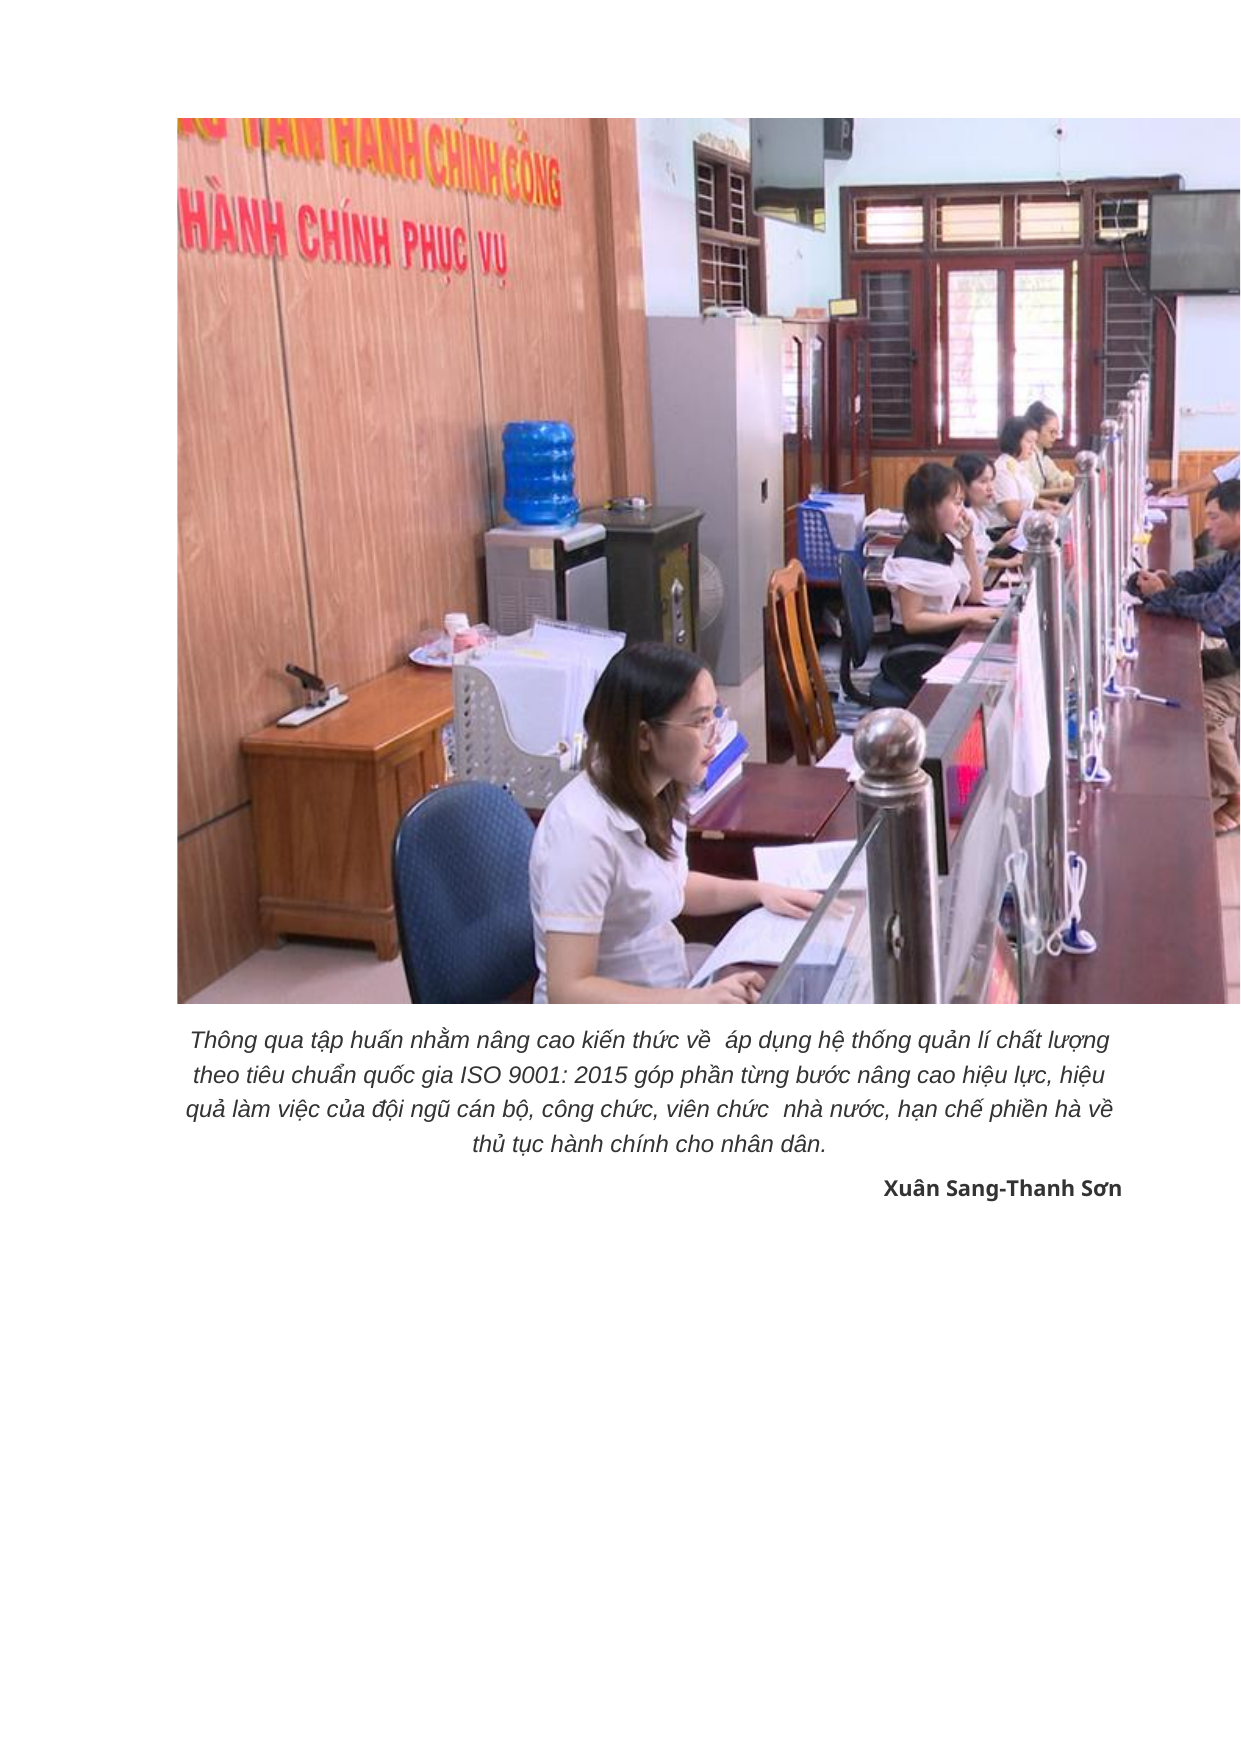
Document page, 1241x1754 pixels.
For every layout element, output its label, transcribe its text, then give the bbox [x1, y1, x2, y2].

picture [177, 118, 1241, 1004]
text Xuân Sang-Thanh Sơn [177, 1173, 1122, 1203]
text Thông qua tập huấn nhằm nâng cao kiến thức về áp dụng hệ thống quản lí chất lượng theo tiêu chuẩn quốc gia ISO 9001: 2015 góp phần từng bước nâng cao hiệu lực, hiệu quả làm việc của đội ngũ cán bộ, công chức, viên chức nhà nước, hạn chế phiền hà về thủ tục hành chính cho nhân dân. [177, 1020, 1122, 1157]
